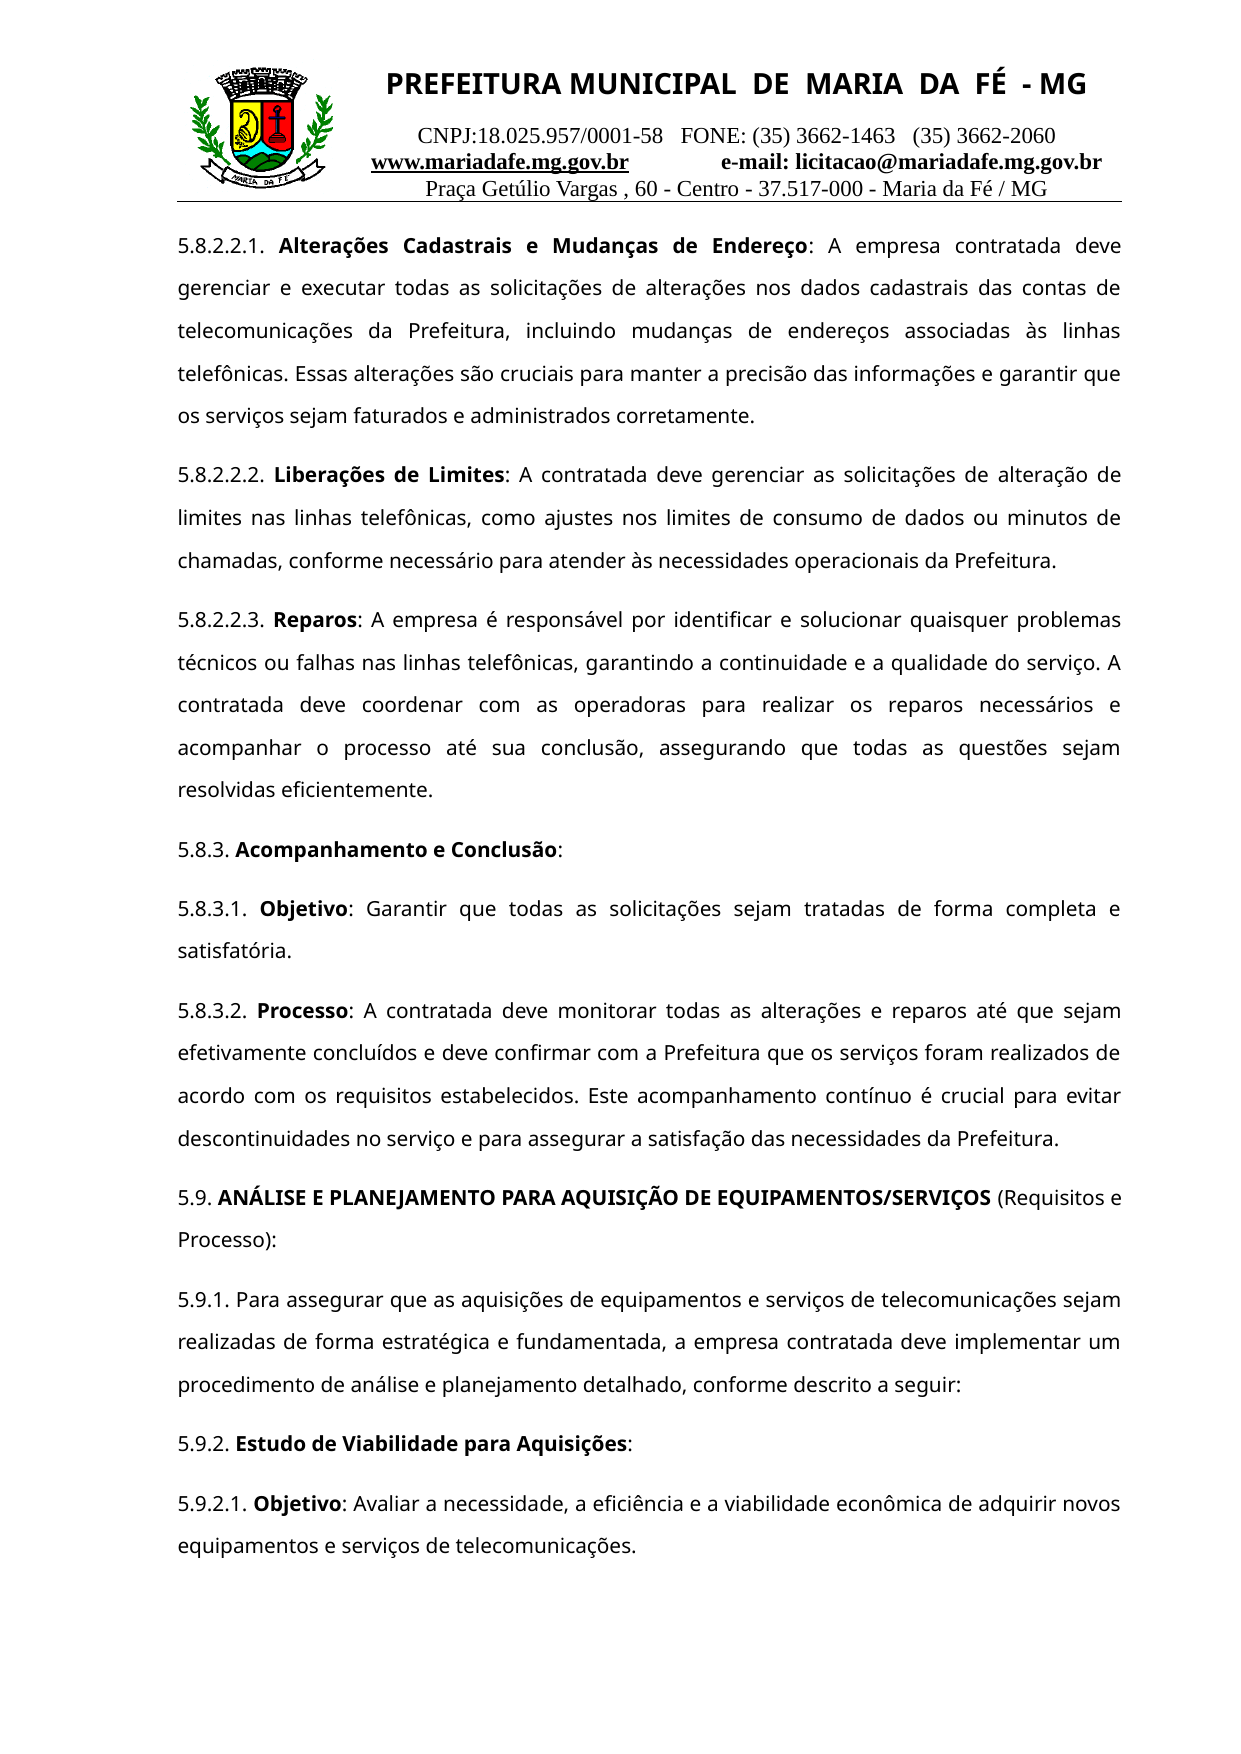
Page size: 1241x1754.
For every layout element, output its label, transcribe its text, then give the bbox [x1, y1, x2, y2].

text 5.8.2.2.2. Liberações de Limites: A contratada deve gerenciar as solicitações de alteração de limites nas linhas telefônicas, como ajustes nos limites de consumo de dados ou minutos de chamadas, conforme necessário para atender às necessidades operacionais da Prefeitura. [177, 461, 1122, 574]
text 5.9.2. Estudo de Viabilidade para Aquisições: [177, 1429, 1122, 1458]
text 5.9.2.1. Objetivo: Avaliar a necessidade, a eficiência e a viabilidade econômica de adquirir novos equipamentos e serviços de telecomunicações. [177, 1489, 1122, 1560]
text 5.9. ANÁLISE E PLANEJAMENTO PARA AQUISIÇÃO DE EQUIPAMENTOS/SERVIÇOS (Requisitos e Processo): [177, 1183, 1122, 1254]
text 5.8.3.1. Objetivo: Garantir que todas as solicitações sejam tratadas de forma completa e satisfatória. [177, 894, 1122, 965]
text 5.9.1. Para assegurar que as aquisições de equipamentos e serviços de telecomunicações sejam realizadas de forma estratégica e fundamentada, a empresa contratada deve implementar um procedimento de análise e planejamento detalhado, conforme descrito a seguir: [177, 1285, 1122, 1398]
text 5.8.3. Acompanhamento e Conclusão: [177, 835, 1122, 863]
picture [184, 59, 340, 194]
text 5.8.2.2.3. Reparos: A empresa é responsável por identificar e solucionar quaisquer problemas técnicos ou falhas nas linhas telefônicas, garantindo a continuidade e a qualidade do serviço. A contratada deve coordenar com as operadoras para realizar os reparos necessários e acompanhar o processo até sua conclusão, assegurando que todas as questões sejam resolvidas eficientemente. [177, 605, 1122, 804]
text 5.8.2.2.1. Alterações Cadastrais e Mudanças de Endereço: A empresa contratada deve gerenciar e executar todas as solicitações de alterações nos dados cadastrais das contas de telecomunicações da Prefeitura, incluindo mudanças de endereços associadas às linhas telefônicas. Essas alterações são cruciais para manter a precisão das informações e garantir que os serviços sejam faturados e administrados corretamente. [177, 231, 1122, 430]
text 5.8.3.2. Processo: A contratada deve monitorar todas as alterações e reparos até que sejam efetivamente concluídos e deve confirmar com a Prefeitura que os serviços foram realizados de acordo com os requisitos estabelecidos. Este acompanhamento contínuo é crucial para evitar descontinuidades no serviço e para assegurar a satisfação das necessidades da Prefeitura. [177, 996, 1122, 1152]
